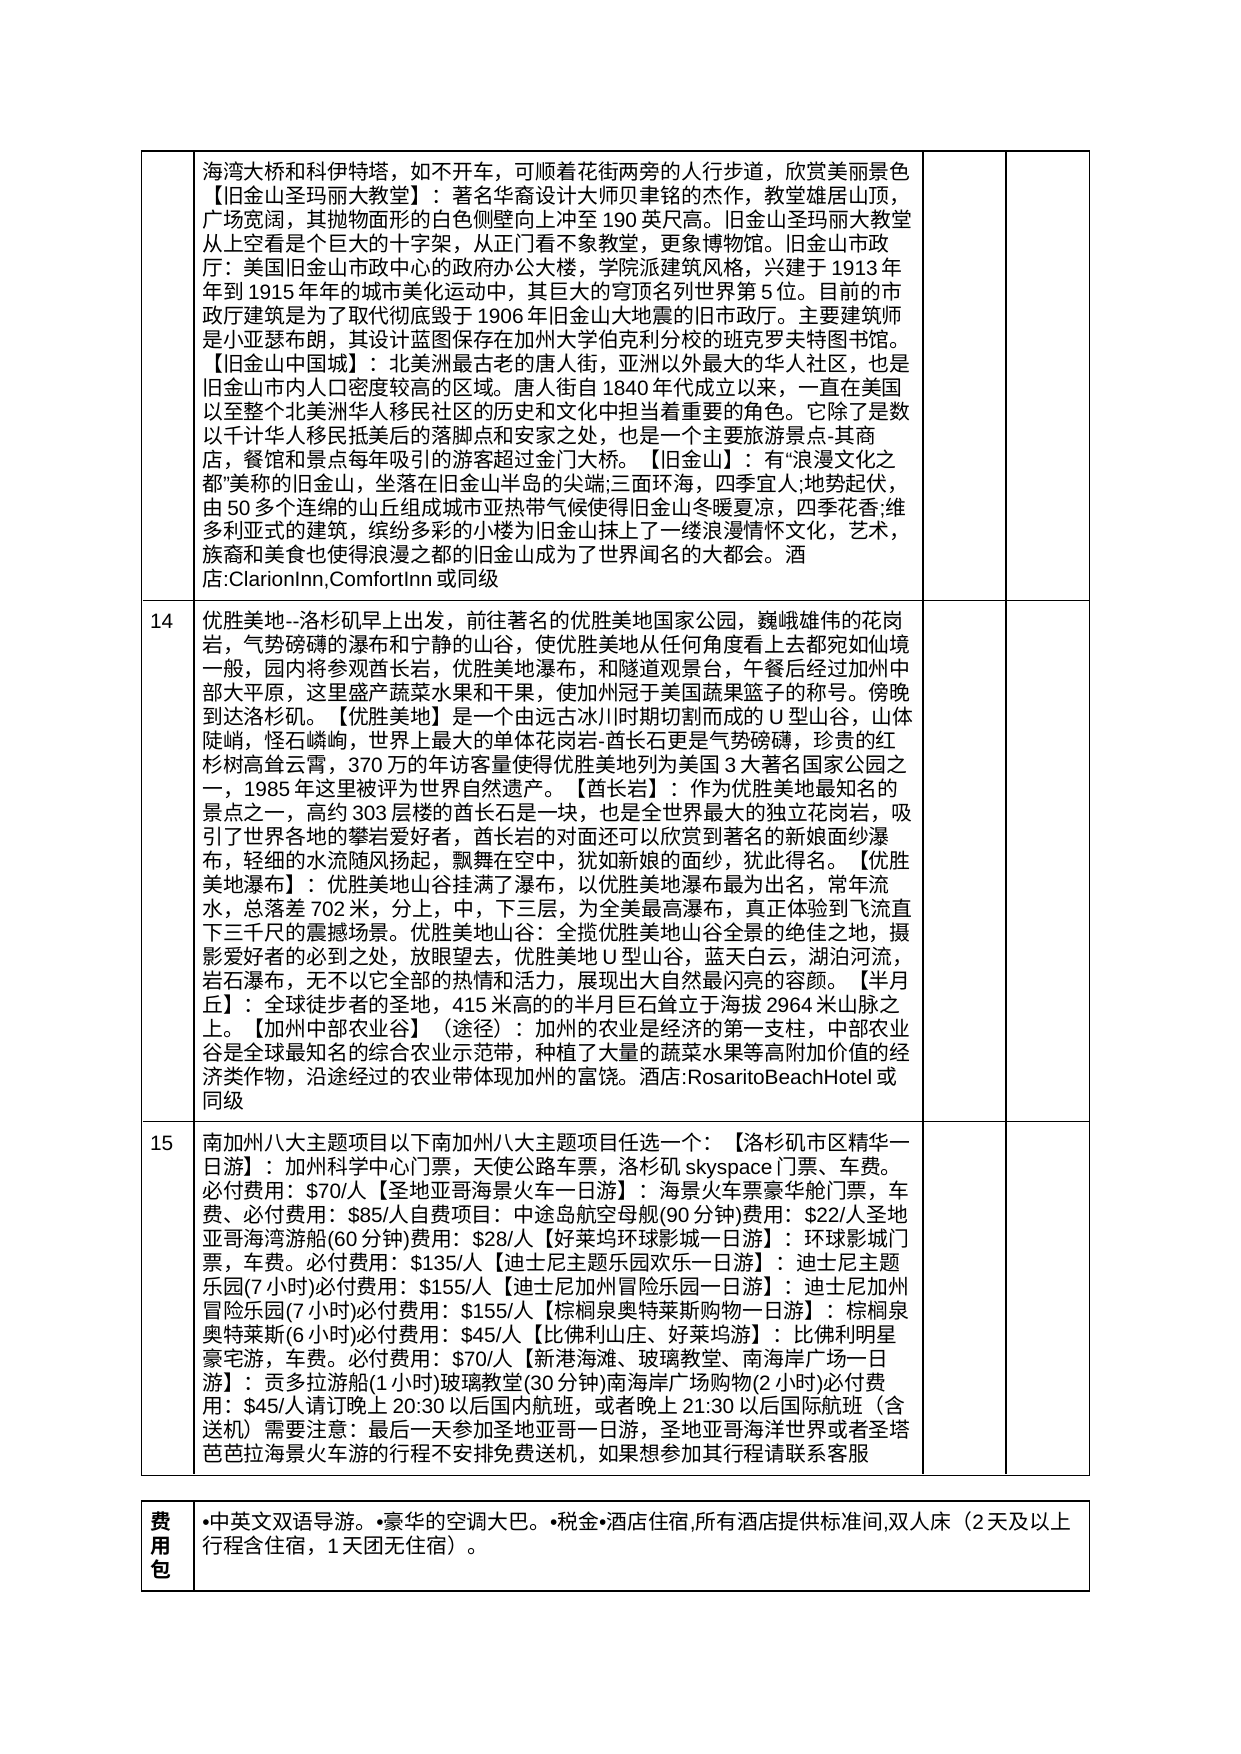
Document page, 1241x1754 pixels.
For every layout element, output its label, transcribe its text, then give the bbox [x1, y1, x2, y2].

table_cell 13 [142, 152, 193, 599]
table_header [195, 1502, 1089, 1590]
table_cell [195, 152, 922, 599]
table_cell [1007, 1122, 1089, 1474]
table_cell 优胜美地--洛杉矶早上出发，前往著名的优胜美地国家公园，巍峨雄伟的花岗岩，气势磅礴的瀑布和宁静的山谷，使优胜美地从任何角度看上去都宛如仙境一般，园内将参观酋长岩，优胜美地瀑布，和隧道观景台，午餐后经过加州中部大平原，这里盛产蔬菜水果和干果，使加州冠于美国蔬果篮子的称号。傍晚到达洛杉矶。【优胜美地】是一个由远古冰川时期切割而成的U型山谷，山体陡峭，怪石嶙峋，世界上最大的单体花岗岩-酋长石更是气势磅礴，珍贵的红杉树高耸云霄，370万的年访客量使得优胜美地列为美国3大著名国家公园之一，1985年这里被评为世界自然遗产。【酋长岩】：作为优胜美地最知名的景点之一，高约303层楼的酋长石是一块，也是全世界最大的独立花岗岩，吸引了世界各地的攀岩爱好者，酋长岩的对面还可以欣赏到著名的新娘面纱瀑布，轻细的水流随风扬起，飘舞在空中，犹如新娘的面纱，犹此得名。【优胜美地瀑布】：优胜美地山谷挂满了瀑布，以优胜美地瀑布最为出名，常年流水，总落差702米，分上，中，下三层，为全美最高瀑布，真正体验到飞流直下三千尺的震撼场景。优胜美地山谷：全揽优胜美地山谷全景的绝佳之地，摄影爱好者的必到之处，放眼望去，优胜美地U型山谷，蓝天白云，湖泊河流，岩石瀑布，无不以它全部的热情和活力，展现出大自然最闪亮的容颜。【半月丘】：全球徒步者的圣地，415米高的的半月巨石耸立于海拔2964米山脉之上。【加州中部农业谷】（途径）：加州的农业是经济的第一支柱，中部农业谷是全球最知名的综合农业示范带，种植了大量的蔬菜水果等高附加价值的经济类作物，沿途经过的农业带体现加州的富饶。酒店:RosaritoBeachHotel或同级 [195, 601, 922, 1121]
table_cell [924, 1122, 1005, 1474]
table_cell 14 [142, 601, 193, 1121]
table_cell [924, 601, 1005, 1121]
table_cell [924, 152, 1005, 599]
table_cell 15 [142, 1122, 193, 1474]
table_cell 南加州八大主题项目以下南加州八大主题项目任选一个：【洛杉矶市区精华一日游】：加州科学中心门票，天使公路车票，洛杉矶skyspace门票、车费。必付费用：$70/人【圣地亚哥海景火车一日游】：海景火车票豪华舱门票，车费、必付费用：$85/人自费项目：中途岛航空母舰(90分钟)费用：$22/人圣地亚哥海湾游船(60分钟)费用：$28/人【好莱坞环球影城一日游】：环球影城门票，车费。必付费用：$135/人【迪士尼主题乐园欢乐一日游】：迪士尼主题乐园(7小时)必付费用：$155/人【迪士尼加州冒险乐园一日游】：迪士尼加州冒险乐园(7小时)必付费用：$155/人【棕榈泉奥特莱斯购物一日游】：棕榈泉奥特莱斯(6小时)必付费用：$45/人【比佛利山庄、好莱坞游】：比佛利明星豪宅游，车费。必付费用：$70/人【新港海滩、玻璃教堂、南海岸广场一日游】：贡多拉游船(1小时)玻璃教堂(30分钟)南海岸广场购物(2小时)必付费用：$45/人请订晚上20:30以后国内航班，或者晚上21:30以后国际航班（含送机）需要注意：最后一天参加圣地亚哥一日游，圣地亚哥海洋世界或者圣塔芭芭拉海景火车游的行程不安排免费送机，如果想参加其行程请联系客服 [195, 1122, 922, 1474]
table_cell [1007, 601, 1089, 1121]
table_cell [1007, 152, 1089, 599]
table_header 费用包含 [142, 1502, 193, 1590]
